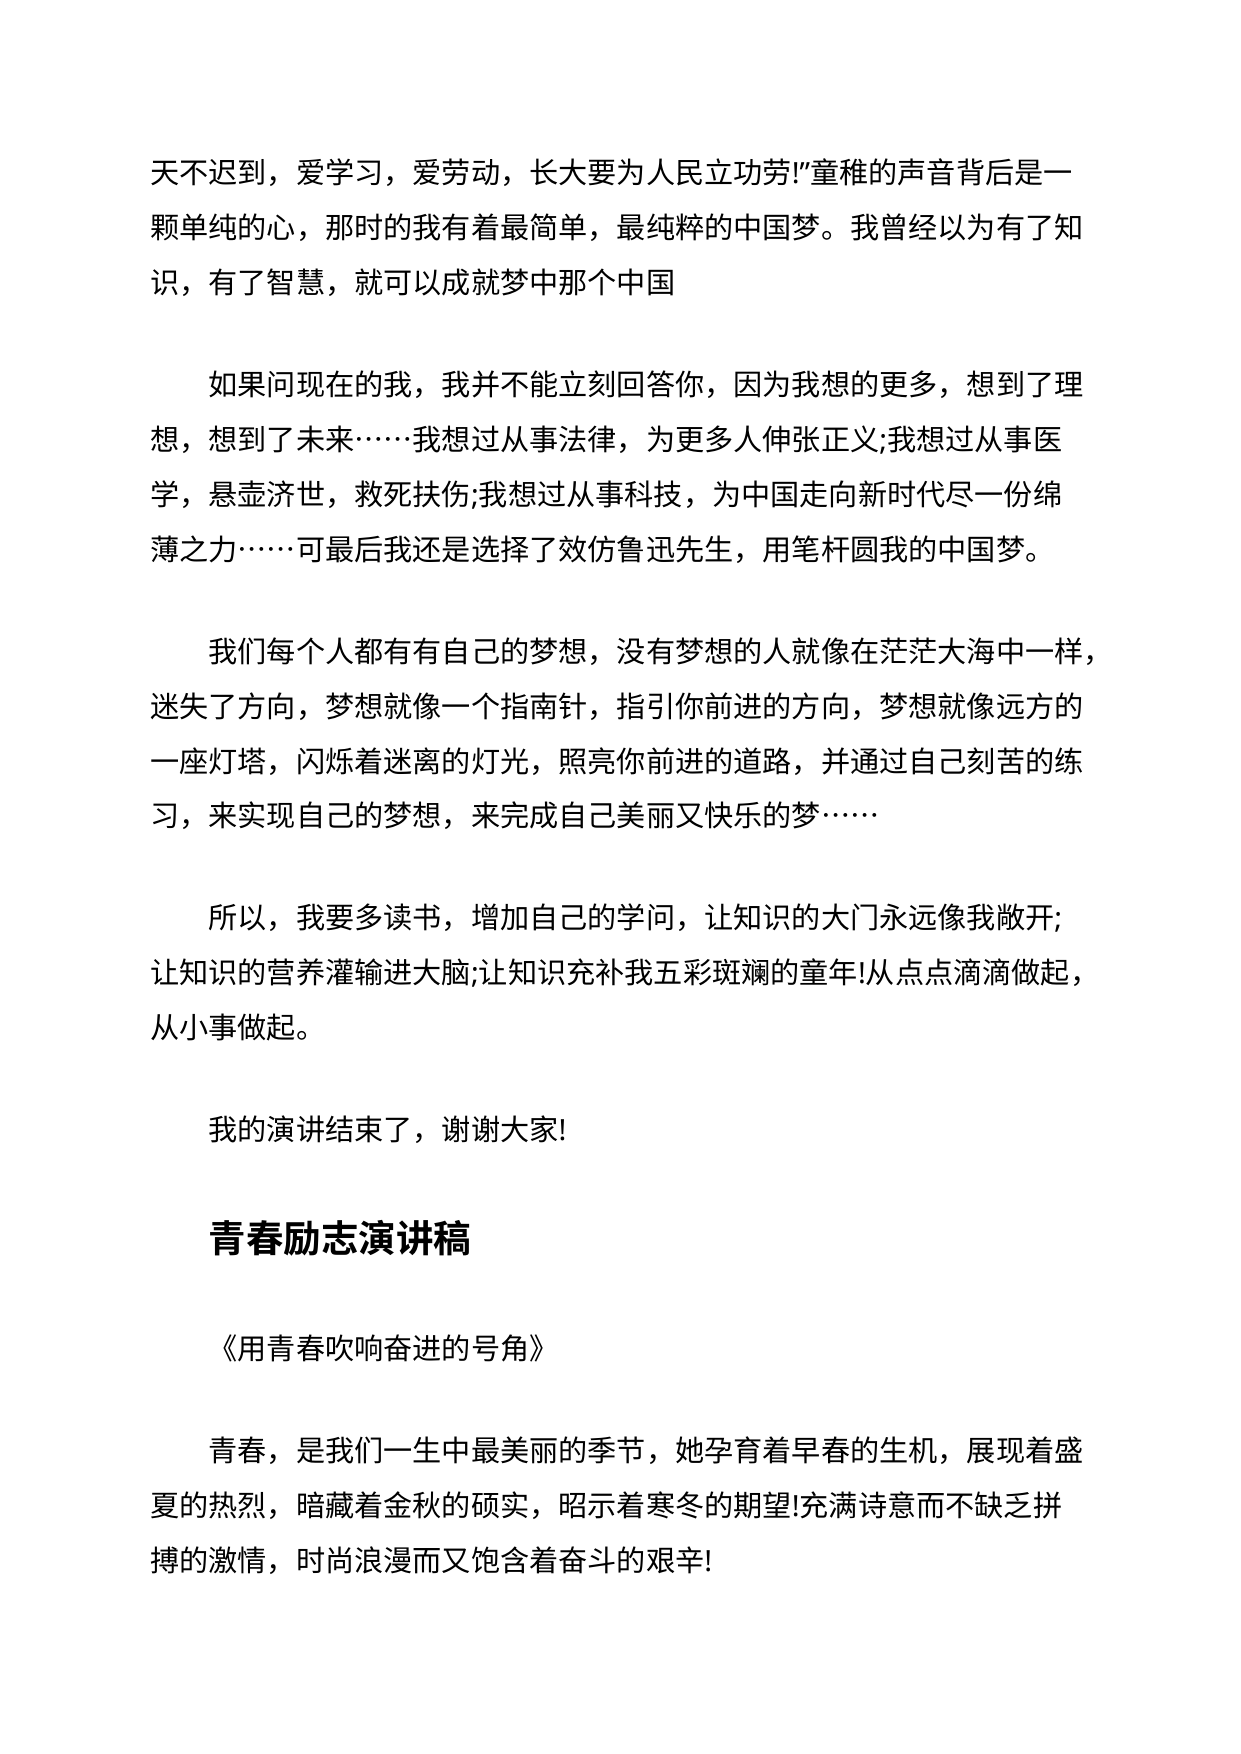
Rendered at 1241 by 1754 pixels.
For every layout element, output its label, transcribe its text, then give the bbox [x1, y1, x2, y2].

text 青春，是我们一生中最美丽的季节，她孕育着早春的生机，展现着盛夏的热烈，暗藏着金秋的硕实，昭示着寒冬的期望!充满诗意而不缺乏拼搏的激情，时尚浪漫而又饱含着奋斗的艰辛! [150, 1428, 1090, 1580]
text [150, 150, 1090, 302]
text 青春励志演讲稿 [150, 1208, 1090, 1263]
text 所以，我要多读书，增加自己的学问，让知识的大门永远像我敞开;让知识的营养灌输进大脑;让知识充补我五彩斑斓的童年!从点点滴滴做起，从小事做起。 [150, 895, 1090, 1047]
text 《用青春吹响奋进的号角》 [150, 1326, 1090, 1368]
text 我们每个人都有有自己的梦想，没有梦想的人就像在茫茫大海中一样，迷失了方向，梦想就像一个指南针，指引你前进的方向，梦想就像远方的一座灯塔，闪烁着迷离的灯光，照亮你前进的道路，并通过自己刻苦的练习，来实现自己的梦想，来完成自己美丽又快乐的梦…… [150, 628, 1090, 835]
text 如果问现在的我，我并不能立刻回答你，因为我想的更多，想到了理想，想到了未来……我想过从事法律，为更多人伸张正义;我想过从事医学，悬壶济世，救死扶伤;我想过从事科技，为中国走向新时代尽一份绵薄之力……可最后我还是选择了效仿鲁迅先生，用笔杆圆我的中国梦。 [150, 362, 1090, 569]
text 我的演讲结束了，谢谢大家! [150, 1107, 1090, 1149]
